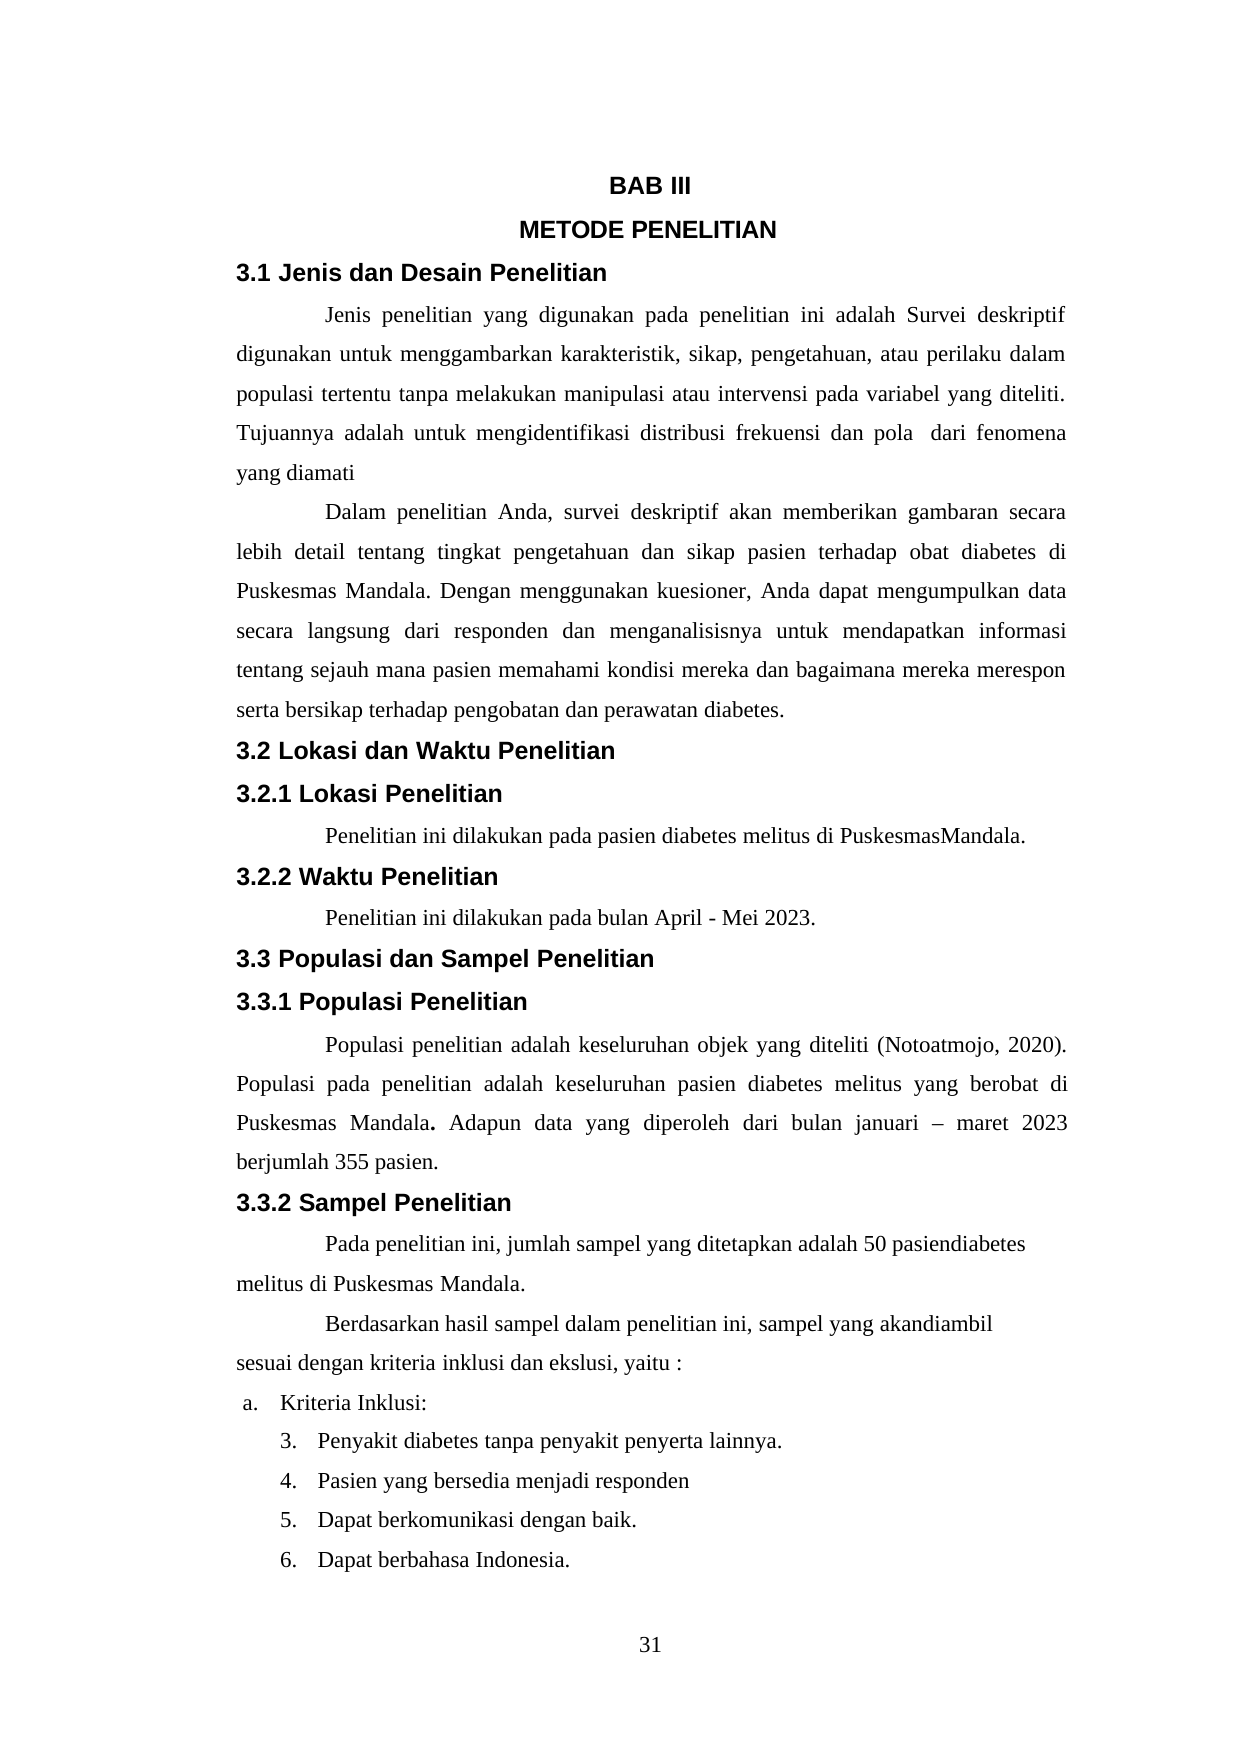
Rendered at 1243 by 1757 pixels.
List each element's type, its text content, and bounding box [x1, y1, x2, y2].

text Populasi penelitian adalah keseluruhan objek yang diteliti (Notoatmojo, 2020). Populasi pada penelitian adalah keseluruhan pasien diabetes melitus yang berobat di Puskesmas Mandala. Adapun data yang diperoleh dari bulan januari – maret 2023 berjumlah 355 pasien. [236, 1031, 1068, 1174]
text Dalam penelitian Anda, survei deskriptif akan memberikan gambaran secara lebih detail tentang tingkat pengetahuan dan sikap pasien terhadap obat diabetes di Puskesmas Mandala. Dengan menggunakan kuesioner, Anda dapat mengumpulkan data secara langsung dari responden dan menganalisisnya untuk mendapatkan informasi tentang sejauh mana pasien memahami kondisi mereka dan bagaimana mereka merespon serta bersikap terhadap pengobatan dan perawatan diabetes. [236, 498, 1067, 722]
subtitle Lokasi Penelitian [236, 779, 1197, 807]
subtitle BAB III METODE PENELITIAN [519, 171, 794, 243]
subtitle Lokasi dan Waktu Penelitian [236, 736, 1197, 764]
subtitle Waktu Penelitian [236, 862, 1197, 891]
subtitle Sampel Penelitian [236, 1188, 1197, 1216]
list Jenis dan Desain Penelitian [236, 258, 1197, 287]
text Penelitian ini dilakukan pada pasien diabetes melitus di PuskesmasMandala. [325, 822, 1197, 848]
subtitle Populasi Penelitian [236, 987, 1197, 1016]
list Pasien yang bersedia menjadi responden [280, 1467, 1197, 1493]
list Dapat berbahasa Indonesia. [280, 1546, 1197, 1572]
list Dapat berkomunikasi dengan baik. [280, 1506, 1197, 1532]
text Berdasarkan hasil sampel dalam penelitian ini, sampel yang akandiambil sesuai dengan kriteria inklusi dan ekslusi, yaitu : [236, 1310, 1028, 1376]
list Kriteria Inklusi: [242, 1389, 1197, 1416]
list Penyakit diabetes tanpa penyakit penyerta lainnya. [280, 1427, 1197, 1453]
text Penelitian ini dilakukan pada bulan April - Mei 2023. [325, 904, 1197, 931]
subtitle Populasi dan Sampel Penelitian [236, 944, 1197, 973]
text Jenis penelitian yang digunakan pada penelitian ini adalah Survei deskriptif digunakan untuk menggambarkan karakteristik, sikap, pengetahuan, atau perilaku dalam populasi tertentu tanpa melakukan manipulasi atau intervensi pada variabel yang diteliti. Tujuannya adalah untuk mengidentifikasi distribusi frekuensi dan pola dari fenomena yang diamati [236, 301, 1067, 485]
text Pada penelitian ini, jumlah sampel yang ditetapkan adalah 50 pasiendiabetes melitus di Puskesmas Mandala. [236, 1230, 1028, 1296]
